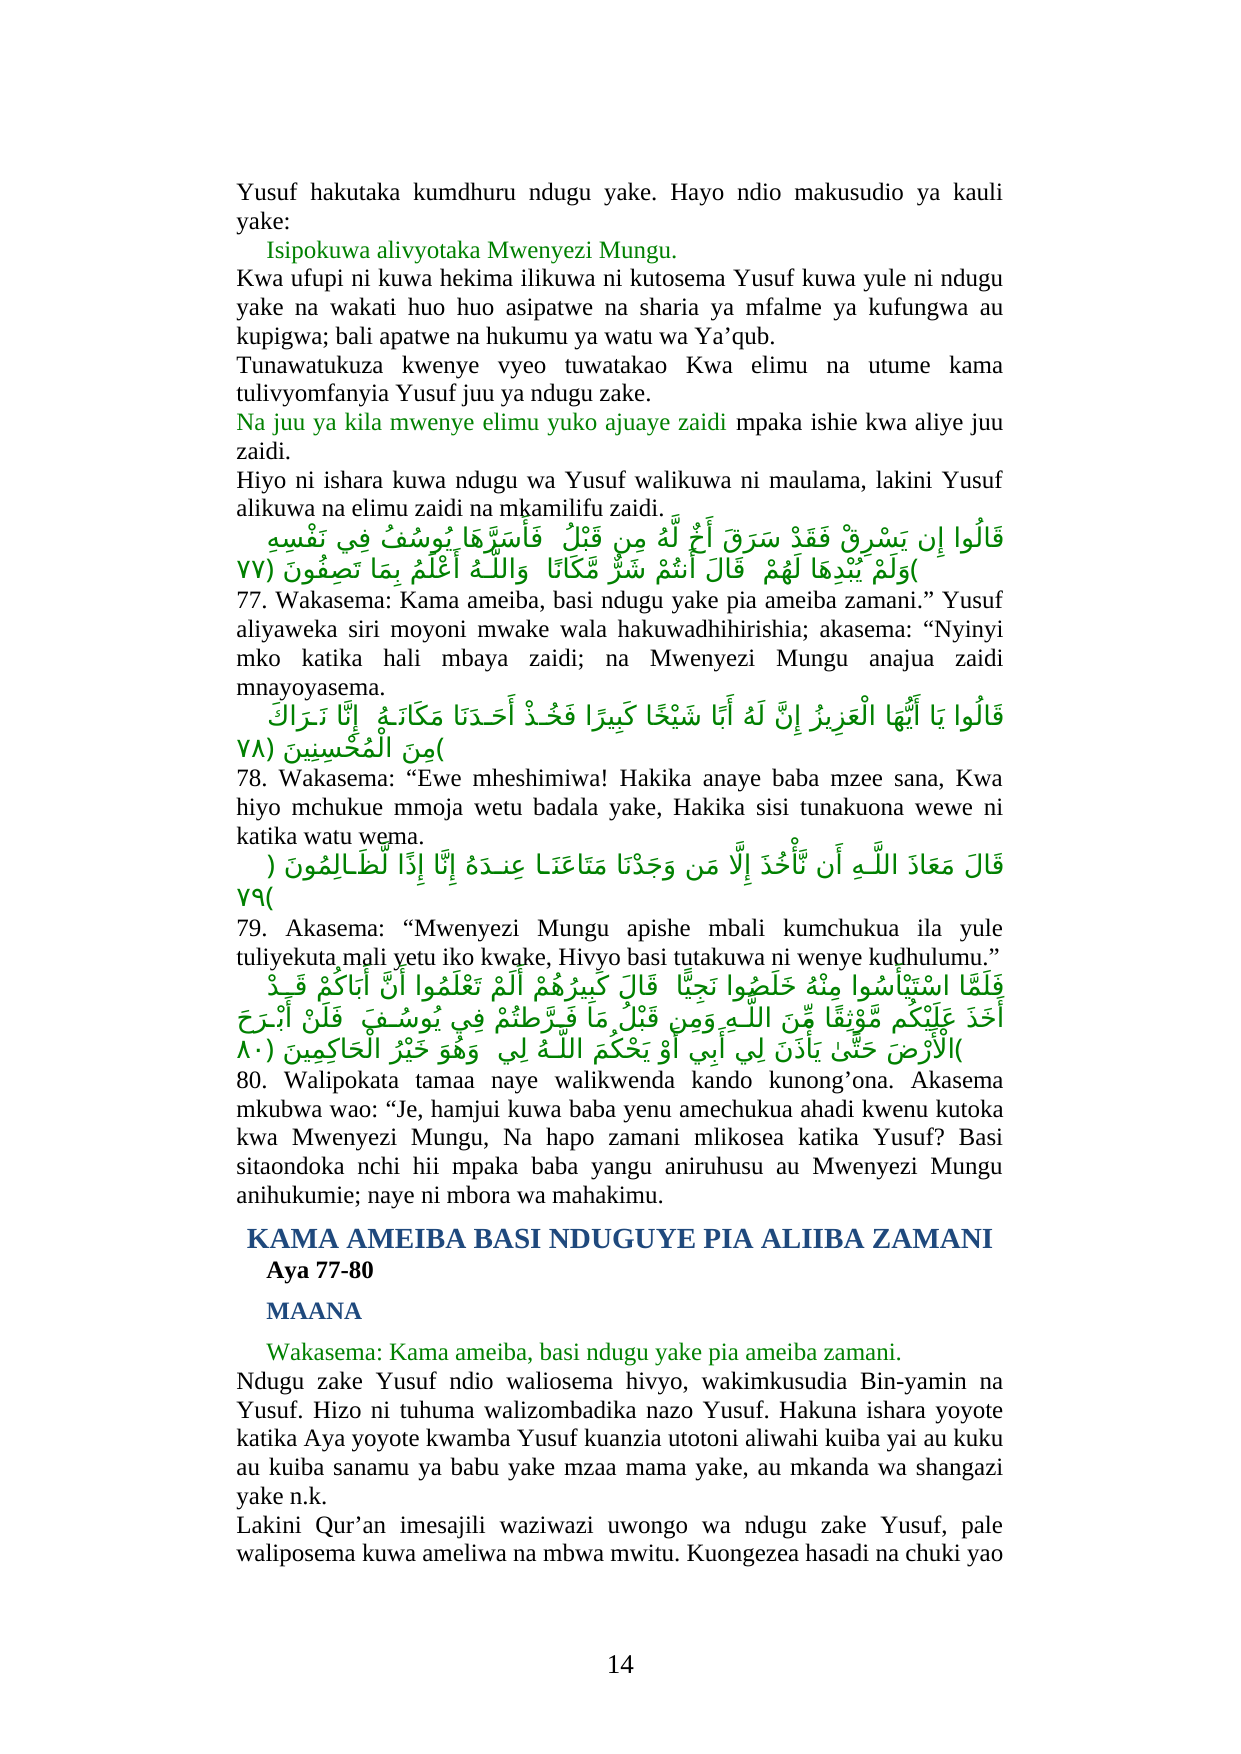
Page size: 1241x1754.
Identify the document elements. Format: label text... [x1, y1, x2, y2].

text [236, 1510, 1004, 1567]
text Kwa ufupi ni kuwa hekima ilikuwa ni kutosema Yusuf kuwa yule ni ndugu yake na wakati huo huo asipatwe na sharia ya mfalme ya kufungwa au kupigwa; bali apatwe na hukumu ya watu wa Ya’qub. [236, 263, 1004, 350]
text Aya 77-80 [236, 1255, 1004, 1283]
subtitle KAMA AMEIBA BASI NDUGUYE PIA ALIIBA ZAMANI [236, 1221, 1004, 1255]
text قَالُوا إِن يَسْرِقْ فَقَدْ سَرَقَ أَخٌ لَّهُ مِن قَبْلُ فَأَسَرَّهَا يُوسُفُ فِي نَفْسِهِ وَلَمْ يُبْدِهَا لَهُمْ قَالَ أَنتُمْ شَرٌّ مَّكَانًا وَاللَّـهُ أَعْلَمُ بِمَا تَصِفُونَ ﴿٧٧﴾ [236, 522, 1004, 585]
text Wakasema: Kama ameiba, basi ndugu yake pia ameiba zamani. [236, 1337, 1004, 1366]
text 77. Wakasema: Kama ameiba, basi ndugu yake pia ameiba zamani.” Yusuf aliyaweka siri moyoni mwake wala hakuwadhihirishia; akasema: “Nyinyi mko katika hali mbaya zaidi; na Mwenyezi Mungu anajua zaidi mnayoyasema. [236, 585, 1004, 700]
text Ndugu zake Yusuf ndio waliosema hivyo, wakimkusudia Bin-yamin na Yusuf. Hizo ni tuhuma walizombadika nazo Yusuf. Hakuna ishara yoyote katika Aya yoyote kwamba Yusuf kuanzia utotoni aliwahi kuiba yai au kuku au kuiba sanamu ya babu yake mzaa mama yake, au mkanda wa shangazi yake n.k. [236, 1366, 1004, 1510]
subtitle MAANA [236, 1296, 1004, 1325]
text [236, 177, 1004, 235]
text Isipokuwa alivyotaka Mwenyezi Mungu. [236, 235, 1004, 263]
text Na juu ya kila mwenye elimu yuko ajuaye zaidi mpaka ishie kwa aliye juu zaidi. [236, 407, 1004, 465]
text Tunawatukuza kwenye vyeo tuwatakao Kwa elimu na utume kama tulivyomfanyia Yusuf juu ya ndugu zake. [236, 350, 1004, 407]
text 79. Akasema: “Mwenyezi Mungu apishe mbali kumchukua ila yule tuliyekuta mali yetu iko kwake, Hivyo basi tutakuwa ni wenye kudhulumu.” [236, 913, 1004, 970]
text قَالَ مَعَاذَ اللَّـهِ أَن نَّأْخُذَ إِلَّا مَن وَجَدْنَا مَتَاعَنَا عِندَهُ إِنَّا إِذًا لَّظَالِمُونَ ﴿٧٩﴾ [236, 850, 1004, 913]
text Hiyo ni ishara kuwa ndugu wa Yusuf walikuwa ni maulama, lakini Yusuf alikuwa na elimu zaidi na mkamilifu zaidi. [236, 465, 1004, 522]
text فَلَمَّا اسْتَيْأَسُوا مِنْهُ خَلَصُوا نَجِيًّا قَالَ كَبِيرُهُمْ أَلَمْ تَعْلَمُوا أَنَّ أَبَاكُمْ قَدْ أَخَذَ عَلَيْكُم مَّوْثِقًا مِّنَ اللَّـهِ وَمِن قَبْلُ مَا فَرَّطتُمْ فِي يُوسُفَ فَلَنْ أَبْرَحَ الْأَرْضَ حَتَّىٰ يَأْذَنَ لِي أَبِي أَوْ يَحْكُمَ اللَّـهُ لِي وَهُوَ خَيْرُ الْحَاكِمِينَ ﴿٨٠﴾ [236, 970, 1004, 1065]
text 80. Walipokata tamaa naye walikwenda kando kunong’ona. Akasema mkubwa wao: “Je, hamjui kuwa baba yenu amechukua ahadi kwenu kutoka kwa Mwenyezi Mungu, Na hapo zamani mlikosea katika Yusuf? Basi sitaondoka nchi hii mpaka baba yangu aniruhusu au Mwenyezi Mungu anihukumie; naye ni mbora wa mahakimu. [236, 1065, 1004, 1209]
text 78. Wakasema: “Ewe mheshimiwa! Hakika anaye baba mzee sana, Kwa hiyo mchukue mmoja wetu badala yake, Hakika sisi tunakuona wewe ni katika watu wema. [236, 763, 1004, 850]
text قَالُوا يَا أَيُّهَا الْعَزِيزُ إِنَّ لَهُ أَبًا شَيْخًا كَبِيرًا فَخُذْ أَحَدَنَا مَكَانَهُ إِنَّا نَرَاكَ مِنَ الْمُحْسِنِينَ ﴿٧٨﴾ [236, 700, 1004, 763]
